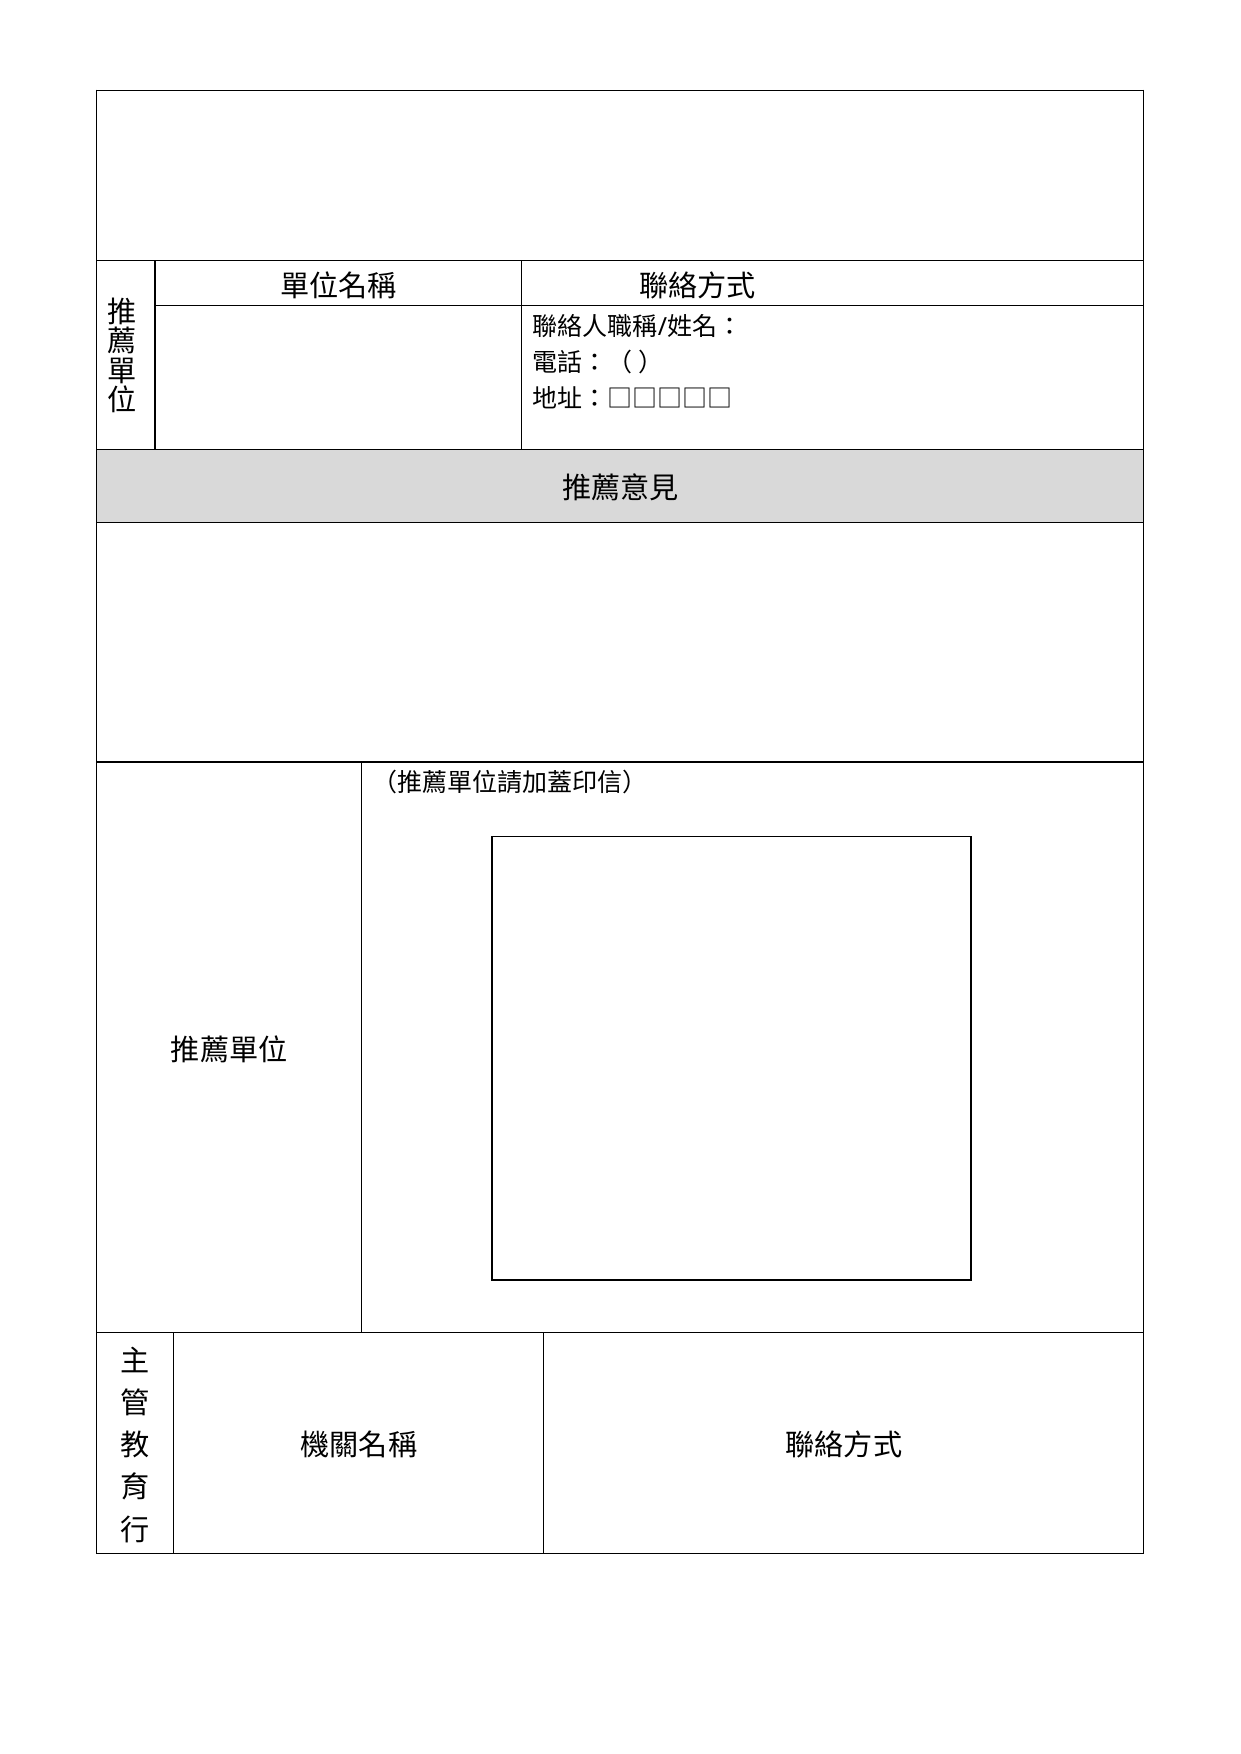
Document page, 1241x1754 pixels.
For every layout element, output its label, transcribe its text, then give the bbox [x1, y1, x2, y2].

table_cell [156, 306, 521, 449]
table_cell 機關名稱 [174, 1333, 543, 1553]
table_cell [97, 523, 1143, 761]
table_cell 單位名稱 [156, 261, 521, 305]
table_cell 聯絡方式 [544, 1333, 1143, 1553]
table_cell 聯絡方式 [522, 261, 1143, 305]
table_cell [97, 91, 1143, 260]
table_cell 推薦意見 [97, 450, 1143, 522]
table_cell 推薦單位 [97, 763, 361, 1332]
table_cell 推薦單位 [97, 261, 154, 449]
table_cell 主管教育行政機關 [97, 1333, 173, 1553]
table_cell 聯絡人職稱/姓名： 電話：（ ） 地址：□□□□□ [522, 306, 1143, 449]
table_cell （推薦單位請加蓋印信） [362, 763, 1143, 1332]
